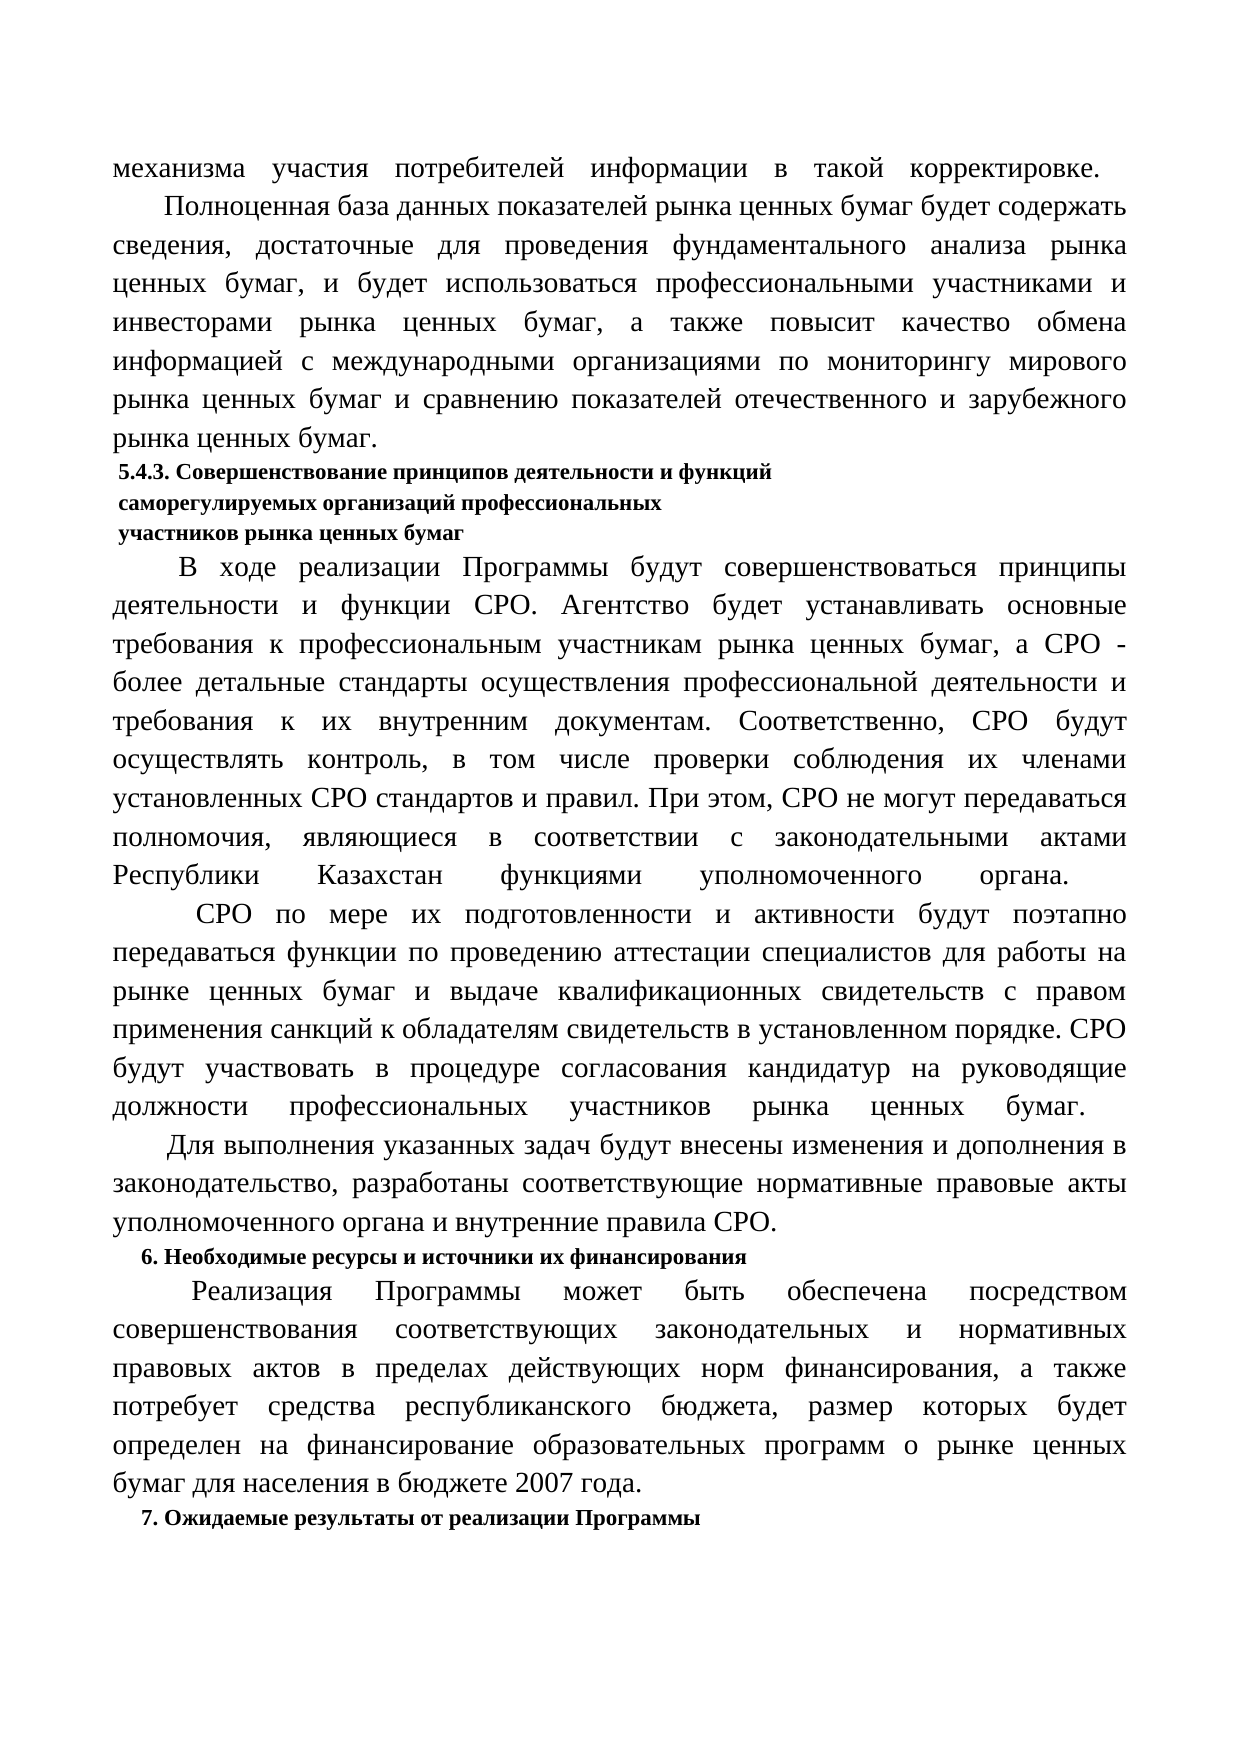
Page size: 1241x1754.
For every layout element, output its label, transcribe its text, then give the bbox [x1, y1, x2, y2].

text В ходе реализации Программы будут совершенствоваться принципы деятельности и функции СРО. Агентство будет устанавливать основные требования к профессиональным участникам рынка ценных бумаг, а СРО - более детальные стандарты осуществления профессиональной деятельности и требования к их внутренним документам. Соответственно, СРО будут осуществлять контроль, в том числе проверки соблюдения их членами установленных СРО стандартов и правил. При этом, СРО не могут передаваться полномочия, являющиеся в соответствии с законодательными актами Республики Казахстан функциями уполномоченного органа. СРО по мере их подготовленности и активности будут поэтапно передаваться функции по проведению аттестации специалистов для работы на рынке ценных бумаг и выдаче квалификационных свидетельств с правом применения санкций к обладателям свидетельств в установленном порядке. СРО будут участвовать в процедуре согласования кандидатур на руководящие должности профессиональных участников рынка ценных бумаг. Для выполнения указанных задач будут внесены изменения и дополнения в законодательство, разработаны соответствующие нормативные правовые акты уполномоченного органа и внутренние правила СРО. [112, 549, 1128, 1238]
text 6. Необходимые ресурсы и источники их финансирования [112, 1243, 1128, 1269]
text 5.4.3. Совершенствование принципов деятельности и функций саморегулируемых организаций профессиональных участников рынка ценных бумаг [112, 458, 1128, 545]
text 7. Ожидаемые результаты от реализации Программы [112, 1504, 1128, 1531]
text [112, 150, 1128, 453]
text Реализация Программы может быть обеспечена посредством совершенствования соответствующих законодательных и нормативных правовых актов в пределах действующих норм финансирования, а также потребует средства республиканского бюджета, размер которых будет определен на финансирование образовательных программ о рынке ценных бумаг для населения в бюджете 2007 года. [112, 1273, 1128, 1499]
